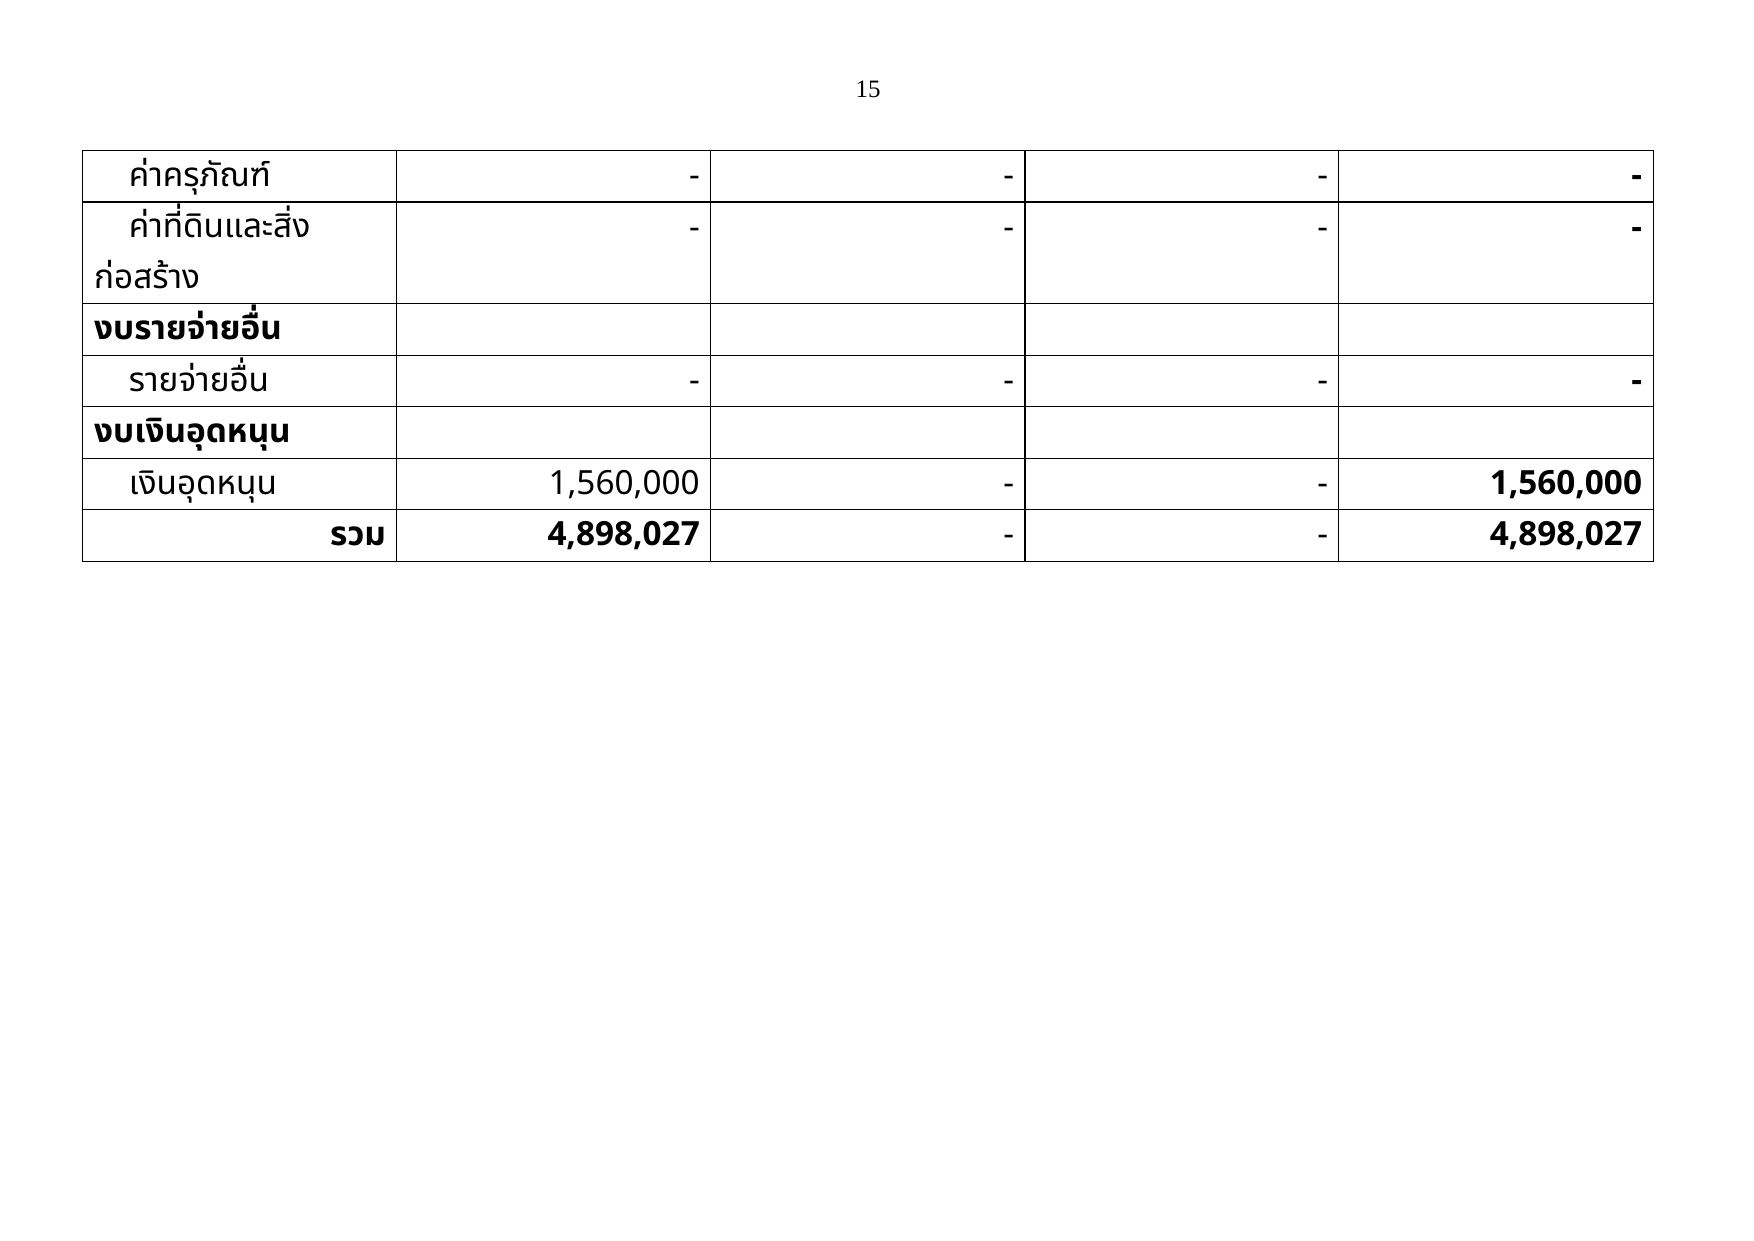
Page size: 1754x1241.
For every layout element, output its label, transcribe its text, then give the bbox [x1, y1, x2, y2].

table_cell 4,898,027 [1339, 510, 1653, 561]
table_cell ค่าครุภัณฑ์ [83, 151, 396, 201]
table_cell [397, 304, 710, 355]
table_cell - [1339, 356, 1653, 406]
table_cell - [397, 151, 710, 201]
table_cell - [711, 151, 1024, 201]
table_cell [397, 407, 710, 458]
table_cell [711, 407, 1024, 458]
table_cell - [397, 356, 710, 406]
table_cell ค่าที่ดินและสิ่งก่อสร้าง [83, 203, 396, 303]
table_cell [711, 304, 1024, 355]
table_cell - [397, 203, 710, 303]
table_cell - [1026, 356, 1338, 406]
table_cell - [1026, 151, 1338, 201]
table_cell งบรายจ่ายอื่น [83, 304, 396, 355]
table_cell - [711, 203, 1024, 303]
table_cell รายจ่ายอื่น [83, 356, 396, 406]
table_cell เงินอุดหนุน [83, 459, 396, 509]
table_cell [1339, 304, 1653, 355]
table_cell - [1339, 151, 1653, 201]
table_cell 4,898,027 [397, 510, 710, 561]
table_cell - [1339, 203, 1653, 303]
table_cell [1026, 304, 1338, 355]
table_cell - [1026, 459, 1338, 509]
table_cell - [1026, 203, 1338, 303]
table_cell [1026, 407, 1338, 458]
table_cell 1,560,000 [397, 459, 710, 509]
table_cell - [711, 459, 1024, 509]
table_cell - [711, 356, 1024, 406]
table_cell - [1026, 510, 1338, 561]
table_cell [1339, 407, 1653, 458]
table_cell 1,560,000 [1339, 459, 1653, 509]
table_cell รวม [83, 510, 396, 561]
table_cell งบเงินอุดหนุน [83, 407, 396, 458]
table_cell - [711, 510, 1024, 561]
